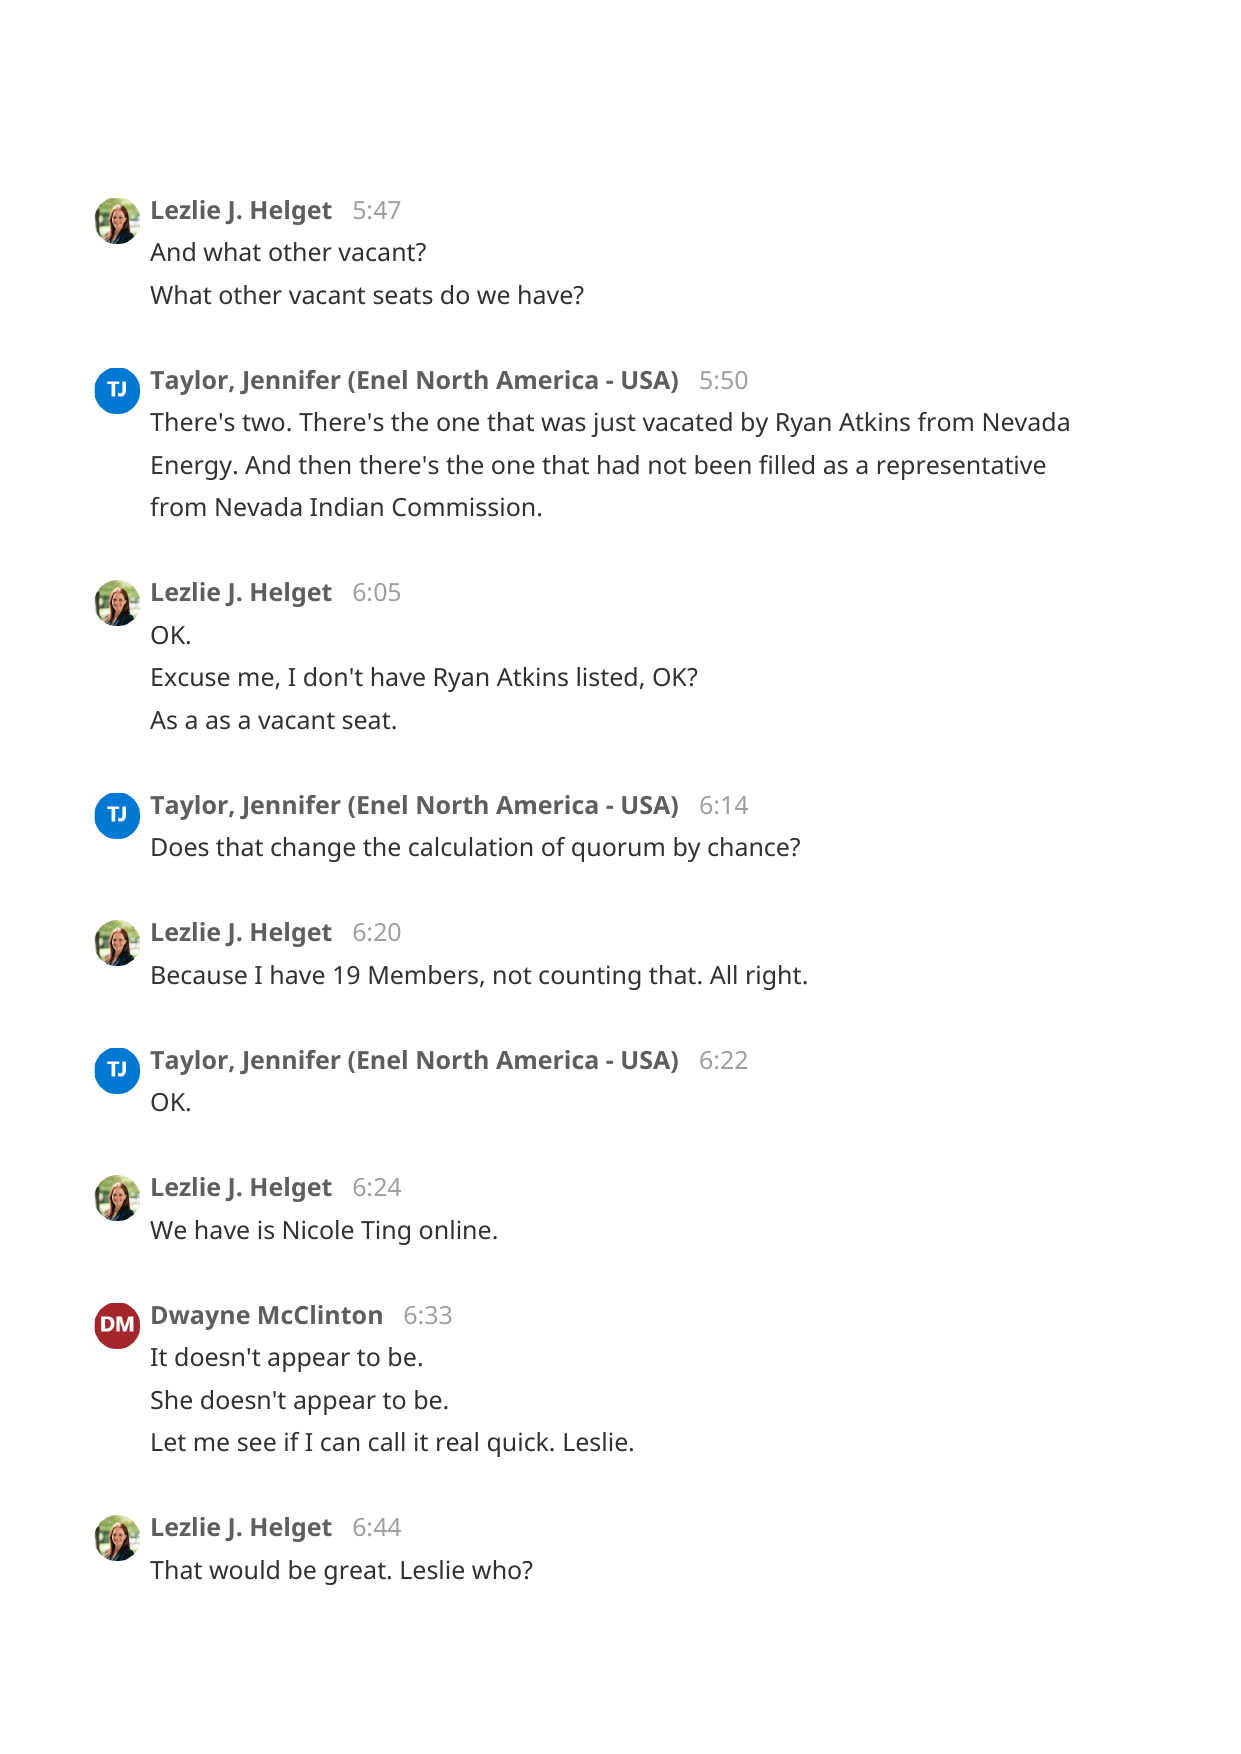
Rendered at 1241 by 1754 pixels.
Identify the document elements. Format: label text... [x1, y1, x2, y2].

picture [94, 198, 140, 244]
picture [94, 1048, 140, 1094]
picture [94, 1515, 140, 1561]
text Taylor, Jennifer (Enel North America - USA) 6:14 Does that change the calculation of quorum by chance? [150, 745, 1090, 864]
text Dwayne McClinton 6:33 It doesn't appear to be. She doesn't appear to be. Let me see if I can call it real quick. Leslie. [150, 1255, 1090, 1459]
picture [94, 1303, 140, 1349]
text Lezlie J. Helget 6:05 OK. Excuse me, I don't have Ryan Atkins listed, OK? As a as a vacant seat. [150, 532, 1090, 737]
picture [94, 793, 140, 839]
text Taylor, Jennifer (Enel North America - USA) 6:22 OK. [150, 1000, 1090, 1119]
picture [94, 368, 140, 414]
text Lezlie J. Helget 6:24 We have is Nicole Ting online. [150, 1127, 1090, 1247]
picture [94, 920, 140, 966]
text Lezlie J. Helget 6:44 That would be great. Leslie who? [150, 1467, 1090, 1587]
picture [94, 580, 140, 626]
text Lezlie J. Helget 5:47 And what other vacant? What other vacant seats do we have? [150, 150, 1090, 312]
picture [94, 1175, 140, 1221]
text Lezlie J. Helget 6:20 Because I have 19 Members, not counting that. All right. [150, 872, 1090, 992]
text Taylor, Jennifer (Enel North America - USA) 5:50 There's two. There's the one that was just vacated by Ryan Atkins from Nevada Energy. And then there's the one that had not been filled as a representative from Nevada Indian Commission. [150, 320, 1090, 524]
